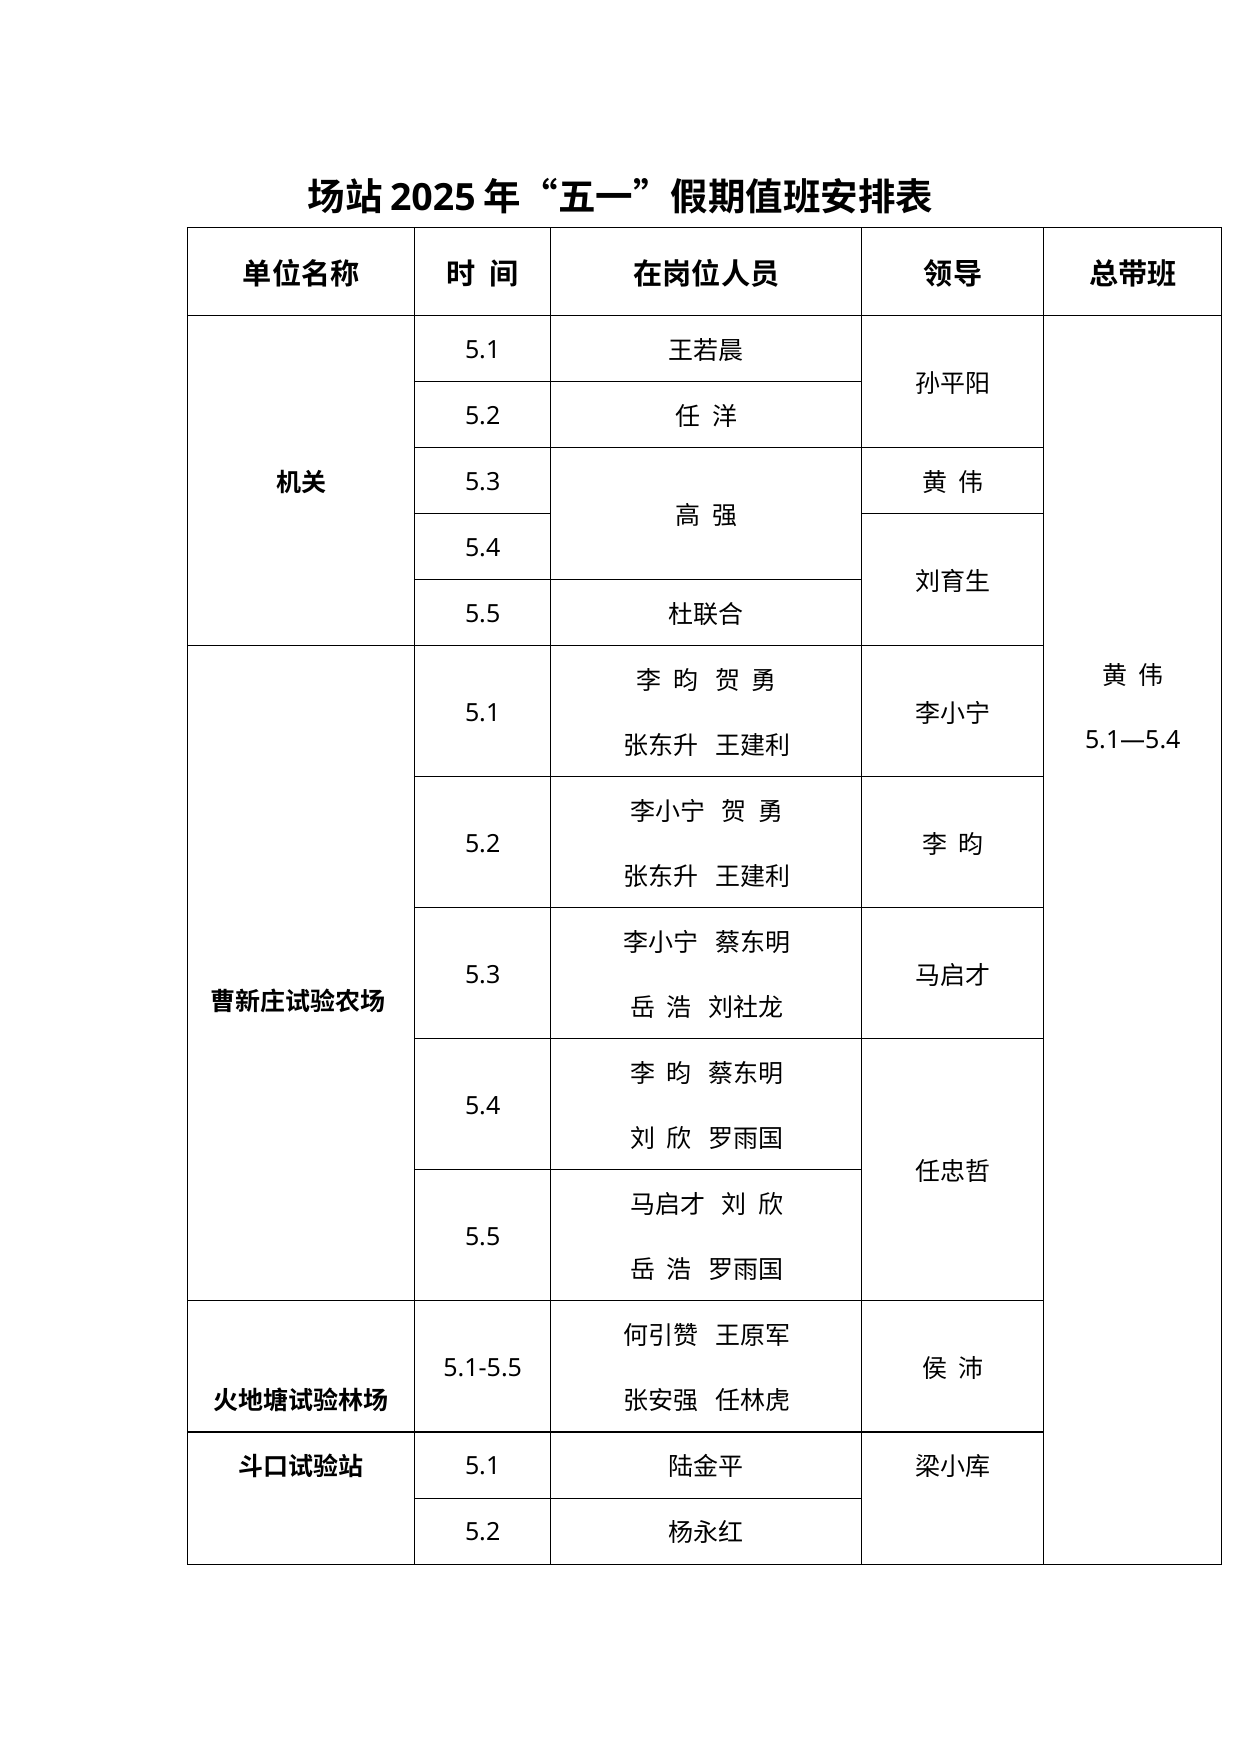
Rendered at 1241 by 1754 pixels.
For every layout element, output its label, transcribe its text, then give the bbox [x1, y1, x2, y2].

table_cell 何引赞 王原军 张安强 任林虎 [551, 1301, 861, 1431]
table_cell 5.4 [415, 514, 550, 579]
table_cell 5.5 [415, 580, 550, 645]
table_cell 5.3 [415, 448, 550, 513]
table_header 单位名称 [188, 228, 414, 315]
table_cell 5.2 [415, 1499, 550, 1563]
table_cell 马启才 刘 欣 岳 浩 罗雨国 [551, 1170, 861, 1300]
table_cell 火地塘试验林场 [188, 1301, 414, 1431]
table_cell 黄 伟 [862, 448, 1043, 513]
table_cell 任忠哲 [862, 1039, 1043, 1300]
table_cell 陆金平 [551, 1433, 861, 1497]
table_cell 李小宁 贺 勇 张东升 王建利 [551, 777, 861, 907]
table_header 领导 [862, 228, 1043, 315]
table_cell 高 强 [551, 448, 861, 579]
table_header 总带班 [1044, 228, 1221, 315]
table_cell 机关 [188, 316, 414, 645]
table_cell 5.1 [415, 1433, 550, 1497]
table_cell 李小宁 [862, 646, 1043, 776]
table_cell 李 昀 蔡东明 刘 欣 罗雨国 [551, 1039, 861, 1169]
table_cell 任 洋 [551, 382, 861, 447]
table_cell 5.5 [415, 1170, 550, 1300]
table_cell 5.4 [415, 1039, 550, 1169]
table_cell 杜联合 [551, 580, 861, 645]
table_cell 杨永红 [551, 1499, 861, 1563]
table_header 在岗位人员 [551, 228, 861, 315]
table_cell 刘育生 [862, 514, 1043, 645]
table_cell 王若晨 [551, 316, 861, 381]
table_cell 曹新庄试验农场 [188, 646, 414, 1300]
table_cell 李小宁 蔡东明 岳 浩 刘社龙 [551, 908, 861, 1038]
table_header 时 间 [415, 228, 550, 315]
table_cell 5.1 [415, 316, 550, 381]
table_cell 马启才 [862, 908, 1043, 1038]
table_cell 5.1-5.5 [415, 1301, 550, 1431]
table_cell 5.3 [415, 908, 550, 1038]
table_cell 梁小库 [862, 1433, 1043, 1563]
table_cell 孙平阳 [862, 316, 1043, 447]
table_cell 斗口试验站 [188, 1433, 414, 1563]
table_cell 李 昀 贺 勇 张东升 王建利 [551, 646, 861, 776]
table_cell 5.1 [415, 646, 550, 776]
table_cell 侯 沛 [862, 1301, 1043, 1431]
text 场站2025年“五一”假期值班安排表 [187, 162, 1053, 227]
table_cell 黄 伟 5.1—5.4 吴继东 5.5 [1044, 316, 1221, 1563]
table_cell 5.2 [415, 382, 550, 447]
table_cell 5.2 [415, 777, 550, 907]
table_cell 李 昀 [862, 777, 1043, 907]
